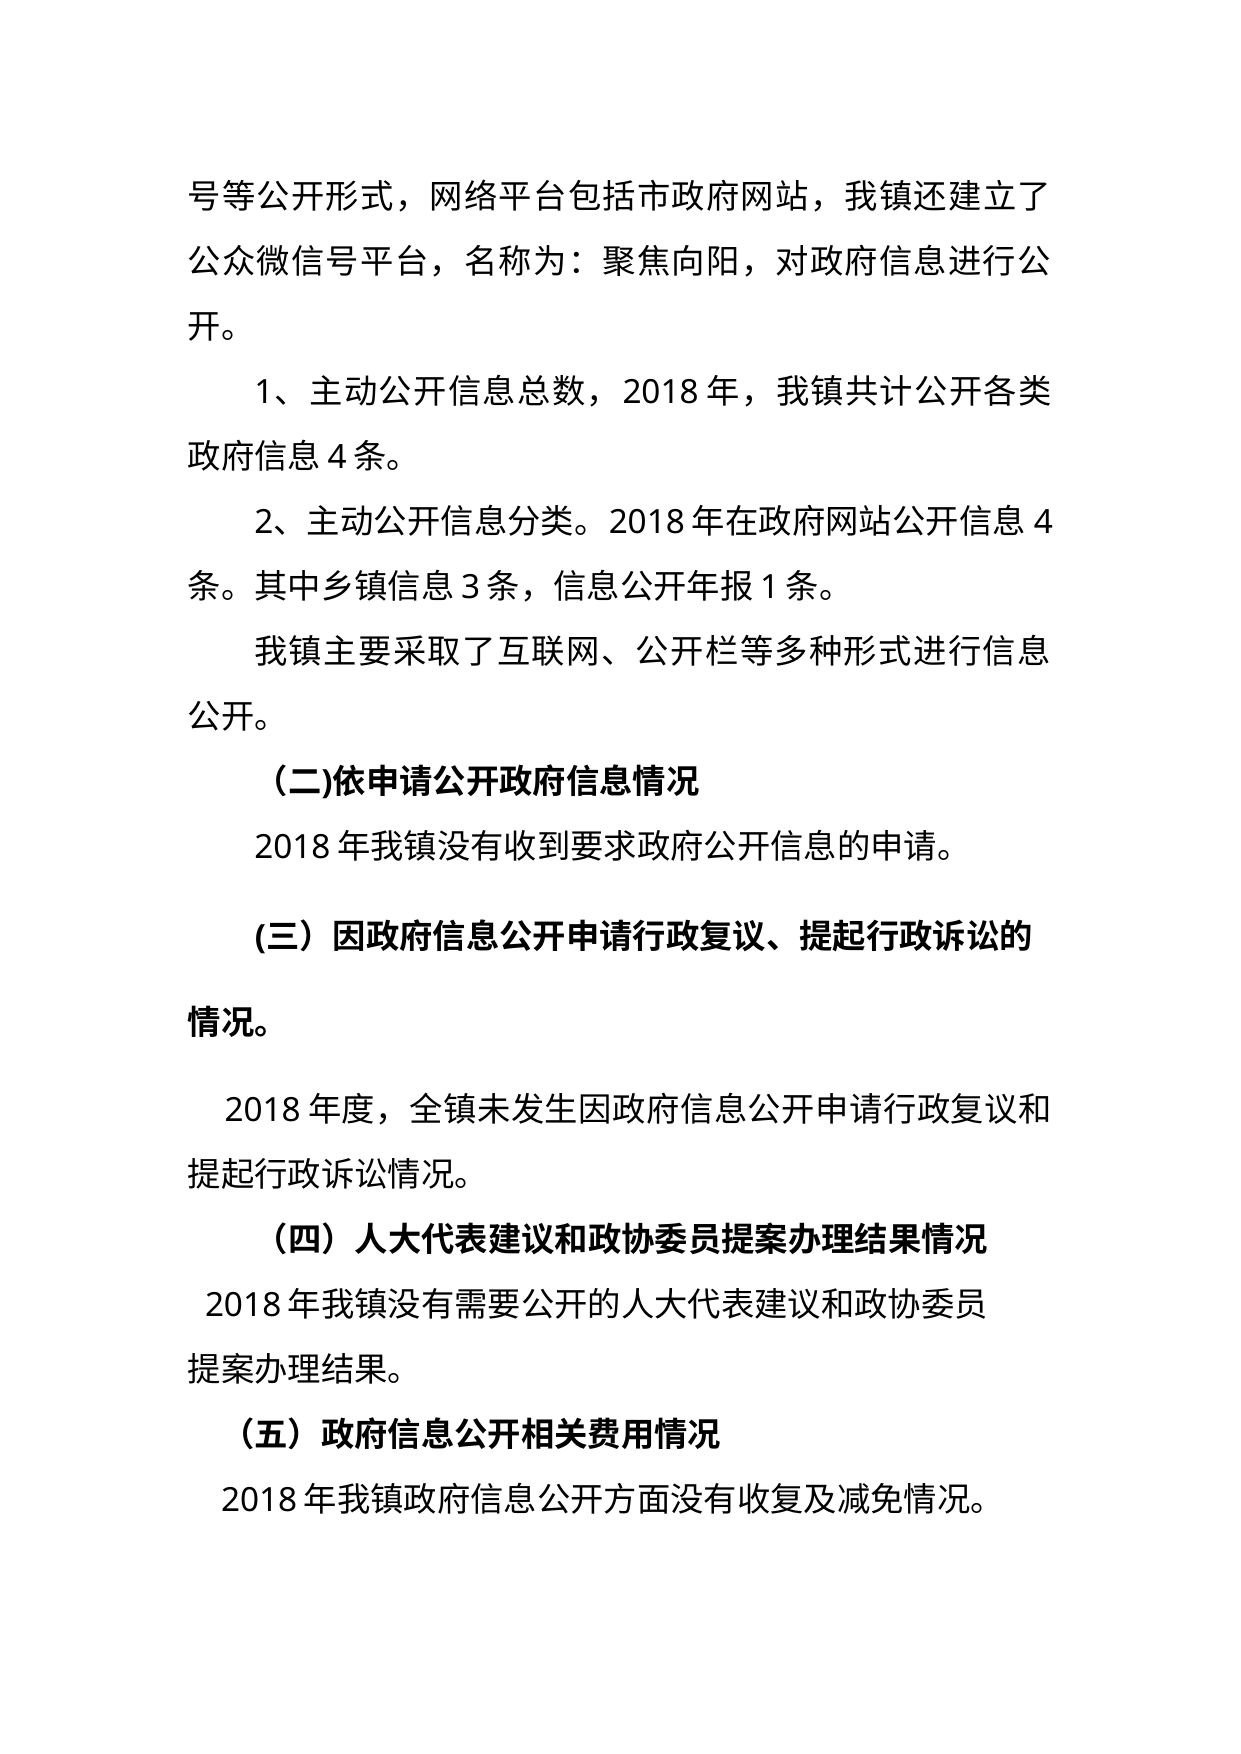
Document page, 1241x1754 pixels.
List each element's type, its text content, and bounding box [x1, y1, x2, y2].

list 2018年我镇没有需要公开的人大代表建议和政协委员 [187, 1270, 1053, 1335]
list （二)依申请公开政府信息情况 [187, 747, 1053, 812]
list 2018年我镇政府信息公开方面没有收复及减免情况。 [187, 1465, 1053, 1530]
list 我镇主要采取了互联网、公开栏等多种形式进行信息公开。 [187, 617, 1053, 747]
list 2018年我镇没有收到要求政府公开信息的申请。 [187, 812, 1053, 877]
list 1、主动公开信息总数，2018年，我镇共计公开各类政府信息4条。 [187, 357, 1053, 487]
list （四）人大代表建议和政协委员提案办理结果情况 [187, 1205, 1053, 1270]
subtitle (三）因政府信息公开申请行政复议、提起行政诉讼的情况。 [187, 902, 1053, 1053]
list 提案办理结果。 [187, 1335, 1053, 1400]
list （五）政府信息公开相关费用情况 [187, 1400, 1053, 1465]
list 2、主动公开信息分类。2018年在政府网站公开信息4条。其中乡镇信息3条，信息公开年报1条。 [187, 487, 1053, 617]
list 2018年度，全镇未发生因政府信息公开申请行政复议和提起行政诉讼情况。 [187, 1075, 1053, 1205]
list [187, 162, 1053, 357]
